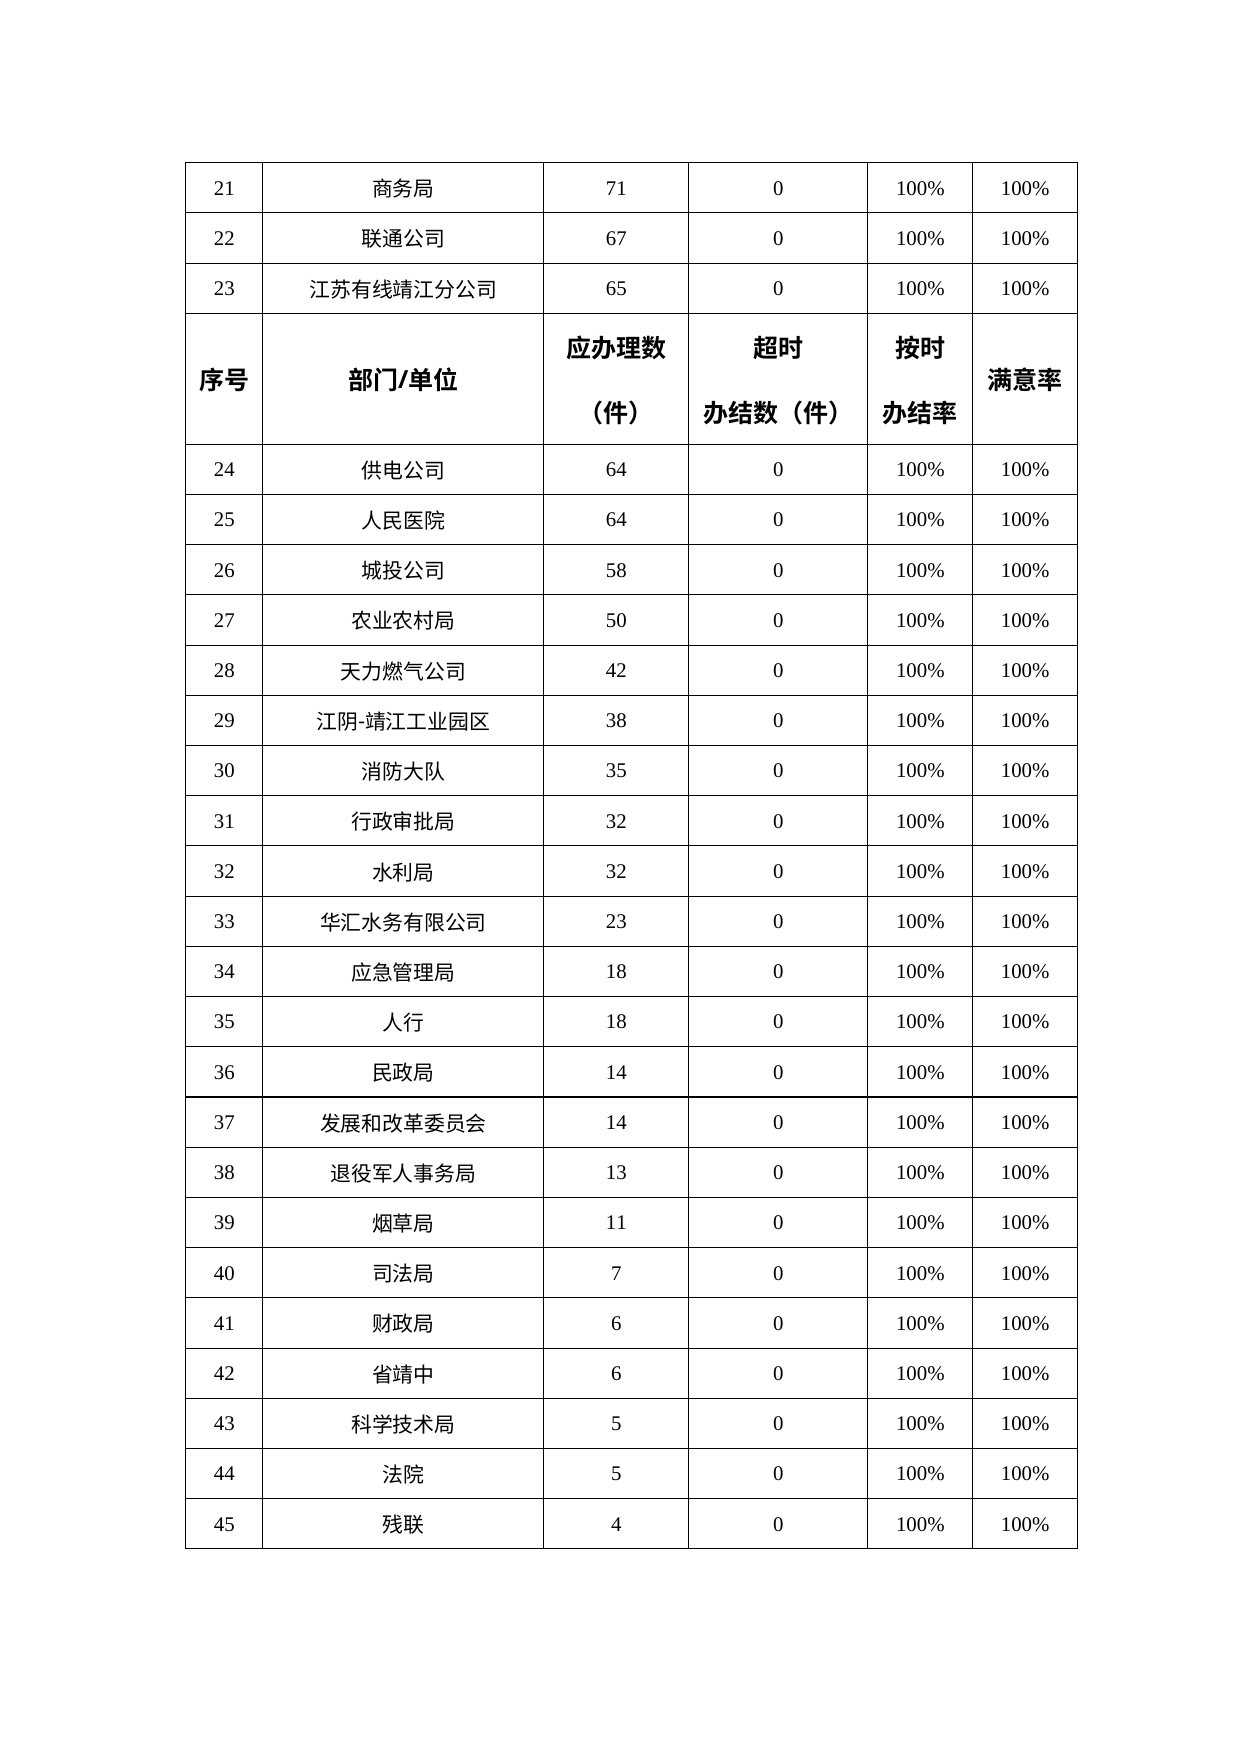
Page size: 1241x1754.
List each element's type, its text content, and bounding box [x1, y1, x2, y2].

table_cell 0 [689, 646, 867, 695]
table_cell 江阴-靖江工业园区 [263, 696, 543, 745]
table_cell 法院 [263, 1449, 543, 1498]
table_cell 100% [973, 1449, 1077, 1498]
table_cell 残联 [263, 1499, 543, 1548]
table_cell 商务局 [263, 163, 543, 212]
table_cell 25 [186, 495, 262, 544]
table_cell 29 [186, 696, 262, 745]
table_cell 100% [973, 163, 1077, 212]
table_cell 100% [868, 1198, 972, 1247]
table_cell 11 [544, 1198, 688, 1247]
table_cell 供电公司 [263, 445, 543, 494]
table_cell 序号 [186, 314, 262, 444]
table_cell 0 [689, 163, 867, 212]
table_cell 14 [544, 1098, 688, 1147]
table_cell 农业农村局 [263, 595, 543, 644]
table_cell 100% [868, 746, 972, 795]
table_cell 23 [186, 264, 262, 313]
table_cell 0 [689, 264, 867, 313]
table_cell 18 [544, 997, 688, 1046]
table_cell 水利局 [263, 846, 543, 896]
table_cell 100% [868, 1349, 972, 1398]
table_cell 39 [186, 1198, 262, 1247]
table_cell 32 [544, 846, 688, 896]
table_cell 33 [186, 897, 262, 946]
table_cell 58 [544, 545, 688, 594]
table_cell 0 [689, 445, 867, 494]
table_cell 0 [689, 1399, 867, 1448]
table_cell 100% [973, 1499, 1077, 1548]
table_cell 0 [689, 997, 867, 1046]
table_cell 5 [544, 1449, 688, 1498]
table_cell 42 [544, 646, 688, 695]
table_cell 22 [186, 213, 262, 262]
table_cell 0 [689, 897, 867, 946]
table_cell 100% [868, 545, 972, 594]
table_cell 消防大队 [263, 746, 543, 795]
table_cell 44 [186, 1449, 262, 1498]
table_cell 7 [544, 1248, 688, 1297]
table_cell 城投公司 [263, 545, 543, 594]
table_cell 100% [973, 1098, 1077, 1147]
table_cell 0 [689, 846, 867, 896]
table_cell 24 [186, 445, 262, 494]
table_cell 100% [973, 445, 1077, 494]
table_cell 100% [973, 1298, 1077, 1347]
table_cell 100% [868, 264, 972, 313]
table_cell 0 [689, 1198, 867, 1247]
table_cell 6 [544, 1349, 688, 1398]
table_cell 科学技术局 [263, 1399, 543, 1448]
table_cell 14 [544, 1047, 688, 1096]
table_cell 18 [544, 947, 688, 996]
table_cell 28 [186, 646, 262, 695]
table_cell 烟草局 [263, 1198, 543, 1247]
table_cell 民政局 [263, 1047, 543, 1096]
table_cell 64 [544, 495, 688, 544]
table_cell 100% [973, 1047, 1077, 1096]
table_cell 30 [186, 746, 262, 795]
table_cell 100% [868, 997, 972, 1046]
table_cell 100% [868, 696, 972, 745]
table_cell 发展和改革委员会 [263, 1098, 543, 1147]
table_cell 0 [689, 746, 867, 795]
table_cell 100% [973, 595, 1077, 644]
table_cell 100% [868, 163, 972, 212]
table_cell 38 [186, 1148, 262, 1197]
table_cell 32 [544, 796, 688, 845]
table_cell 100% [868, 1298, 972, 1347]
table_cell 100% [973, 1148, 1077, 1197]
table_cell 0 [689, 1248, 867, 1297]
table_cell 100% [868, 646, 972, 695]
table_cell 100% [868, 495, 972, 544]
table_cell 江苏有线靖江分公司 [263, 264, 543, 313]
table_cell 100% [973, 1349, 1077, 1398]
table_cell 21 [186, 163, 262, 212]
table_cell 0 [689, 1047, 867, 1096]
table_cell 0 [689, 1098, 867, 1147]
table_cell 67 [544, 213, 688, 262]
table_cell 华汇水务有限公司 [263, 897, 543, 946]
table_cell 100% [973, 213, 1077, 262]
table_cell 40 [186, 1248, 262, 1297]
table_cell 行政审批局 [263, 796, 543, 845]
table_cell 100% [973, 1248, 1077, 1297]
table_cell 部门/单位 [263, 314, 543, 444]
table_cell 100% [973, 846, 1077, 896]
table_cell 0 [689, 213, 867, 262]
table_cell 联通公司 [263, 213, 543, 262]
table_cell 0 [689, 495, 867, 544]
table_cell 35 [186, 997, 262, 1046]
table_cell 42 [186, 1349, 262, 1398]
table_cell 应急管理局 [263, 947, 543, 996]
table_cell 100% [868, 1248, 972, 1297]
table_cell 100% [868, 1449, 972, 1498]
table_cell 100% [868, 846, 972, 896]
table_cell 5 [544, 1399, 688, 1448]
table_cell 71 [544, 163, 688, 212]
table_cell 100% [973, 545, 1077, 594]
table_cell 应办理数（件） [544, 314, 688, 444]
table_cell 13 [544, 1148, 688, 1197]
table_cell 23 [544, 897, 688, 946]
table_cell 0 [689, 947, 867, 996]
table_cell 41 [186, 1298, 262, 1347]
table_cell 满意率 [973, 314, 1077, 444]
table_cell 36 [186, 1047, 262, 1096]
table_cell 按时 办结率 [868, 314, 972, 444]
table_cell 0 [689, 1349, 867, 1398]
table_cell 26 [186, 545, 262, 594]
table_cell 0 [689, 595, 867, 644]
table_cell 0 [689, 796, 867, 845]
table_cell 0 [689, 1449, 867, 1498]
table_cell 32 [186, 846, 262, 896]
table_cell 100% [973, 696, 1077, 745]
table_cell 100% [868, 1499, 972, 1548]
table_cell 100% [973, 897, 1077, 946]
table_cell 38 [544, 696, 688, 745]
table_cell 省靖中 [263, 1349, 543, 1398]
table_cell 100% [973, 646, 1077, 695]
table_cell 50 [544, 595, 688, 644]
table_cell 64 [544, 445, 688, 494]
table_cell 27 [186, 595, 262, 644]
table_cell 100% [973, 997, 1077, 1046]
table_cell 100% [973, 1198, 1077, 1247]
table_cell 天力燃气公司 [263, 646, 543, 695]
table_cell 100% [868, 1047, 972, 1096]
table_cell 6 [544, 1298, 688, 1347]
table_cell 0 [689, 1298, 867, 1347]
table_cell 45 [186, 1499, 262, 1548]
table_cell 100% [868, 445, 972, 494]
table_cell 0 [689, 545, 867, 594]
table_cell 0 [689, 1148, 867, 1197]
table_cell 35 [544, 746, 688, 795]
table_cell 100% [868, 1399, 972, 1448]
table_cell 财政局 [263, 1298, 543, 1347]
table_cell 0 [689, 696, 867, 745]
table_cell 100% [868, 1098, 972, 1147]
table_cell 超时 办结数（件） [689, 314, 867, 444]
table_cell 65 [544, 264, 688, 313]
table_cell 退役军人事务局 [263, 1148, 543, 1197]
table_cell 司法局 [263, 1248, 543, 1297]
table_cell 31 [186, 796, 262, 845]
table_cell 100% [973, 495, 1077, 544]
table_cell 100% [868, 595, 972, 644]
table_cell 100% [973, 1399, 1077, 1448]
table_cell 34 [186, 947, 262, 996]
table_cell 100% [868, 213, 972, 262]
table_cell 100% [973, 264, 1077, 313]
table_cell 100% [973, 746, 1077, 795]
table_cell 100% [868, 1148, 972, 1197]
table_cell 人民医院 [263, 495, 543, 544]
table_cell 100% [973, 947, 1077, 996]
table_cell 0 [689, 1499, 867, 1548]
table_cell 37 [186, 1098, 262, 1147]
table_cell 100% [973, 796, 1077, 845]
table_cell 人行 [263, 997, 543, 1046]
table_cell 100% [868, 897, 972, 946]
table_cell 100% [868, 796, 972, 845]
table_cell 4 [544, 1499, 688, 1548]
table_cell 43 [186, 1399, 262, 1448]
table_cell 100% [868, 947, 972, 996]
